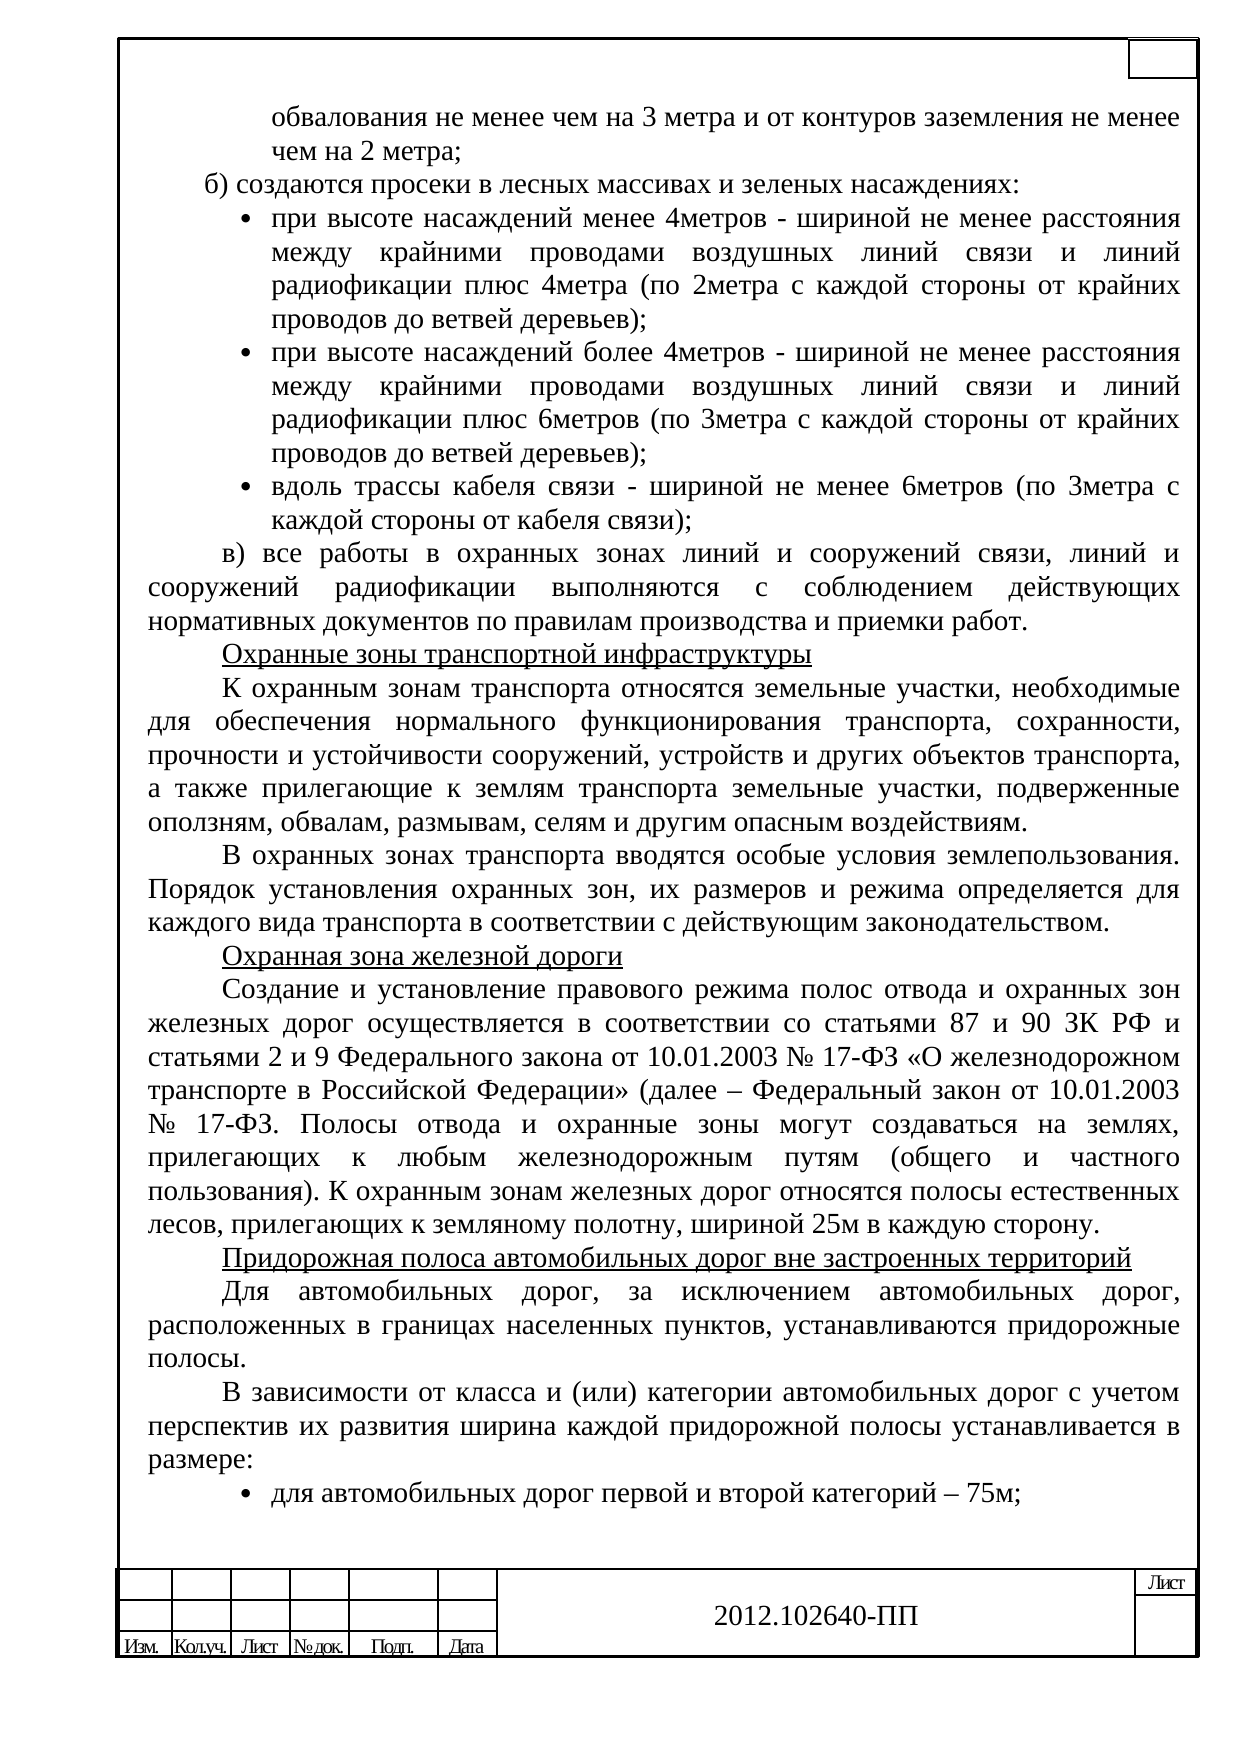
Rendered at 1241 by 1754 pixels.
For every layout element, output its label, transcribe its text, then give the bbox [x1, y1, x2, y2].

list при высоте насаждений более 4метров - шириной не менее расстояния между крайними проводами воздушных линий связи и линий радиофикации плюс 6метров (по 3метра с каждой стороны от крайних проводов до ветвей деревьев); [241, 334, 1181, 468]
text В охранных зонах транспорта вводятся особые условия землепользования. Порядок установления охранных зон, их размеров и режима определяется для каждого вида транспорта в соответствии с действующим законодательством. [148, 837, 1181, 938]
text Создание и установление правового режима полос отвода и охранных зон железных дорог осуществляется в соответствии со статьями 87 и 90 ЗК РФ и статьями 2 и 9 Федерального закона от 10.01.2003 № 17-ФЗ «О железнодорожном транспорте в Российской Федерации» (далее – Федеральный закон от 10.01.2003 № 17-ФЗ. Полосы отвода и охранные зоны могут создаваться на землях, прилегающих к любым железнодорожным путям (общего и частного пользования). К охранным зонам железных дорог относятся полосы естественных лесов, прилегающих к земляному полотну, шириной 25м в каждую сторону. [148, 972, 1181, 1240]
text б) создаются просеки в лесных массивах и зеленых насаждениях: [148, 167, 1181, 200]
list вдоль трассы кабеля связи - шириной не менее 6метров (по 3метра с каждой стороны от кабеля связи); [241, 468, 1181, 536]
list при высоте насаждений менее 4метров - шириной не менее расстояния между крайними проводами воздушных линий связи и линий радиофикации плюс 4метра (по 2метра с каждой стороны от крайних проводов до ветвей деревьев); [241, 200, 1181, 334]
text в) все работы в охранных зонах линий и сооружений связи, линий и сооружений радиофикации выполняются с соблюдением действующих нормативных документов по правилам производства и приемки работ. [148, 536, 1181, 636]
text К охранным зонам транспорта относятся земельные участки, необходимые для обеспечения нормального функционирования транспорта, сохранности, прочности и устойчивости сооружений, устройств и других объектов транспорта, а также прилегающие к землям транспорта земельные участки, подверженные оползням, обвалам, размывам, селям и другим опасным воздействиям. [148, 670, 1181, 837]
text В зависимости от класса и (или) категории автомобильных дорог с учетом перспектив их развития ширина каждой придорожной полосы устанавливается в размере: [148, 1374, 1181, 1475]
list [241, 99, 1181, 167]
text Охранные зоны транспортной инфраструктуры [148, 636, 1181, 670]
list для автомобильных дорог первой и второй категорий – 75м; [241, 1475, 1181, 1508]
text Для автомобильных дорог, за исключением автомобильных дорог, расположенных в границах населенных пунктов, устанавливаются придорожные полосы. [148, 1273, 1181, 1374]
text Придорожная полоса автомобильных дорог вне застроенных территорий [148, 1240, 1181, 1273]
text Охранная зона железной дороги [148, 938, 1181, 972]
